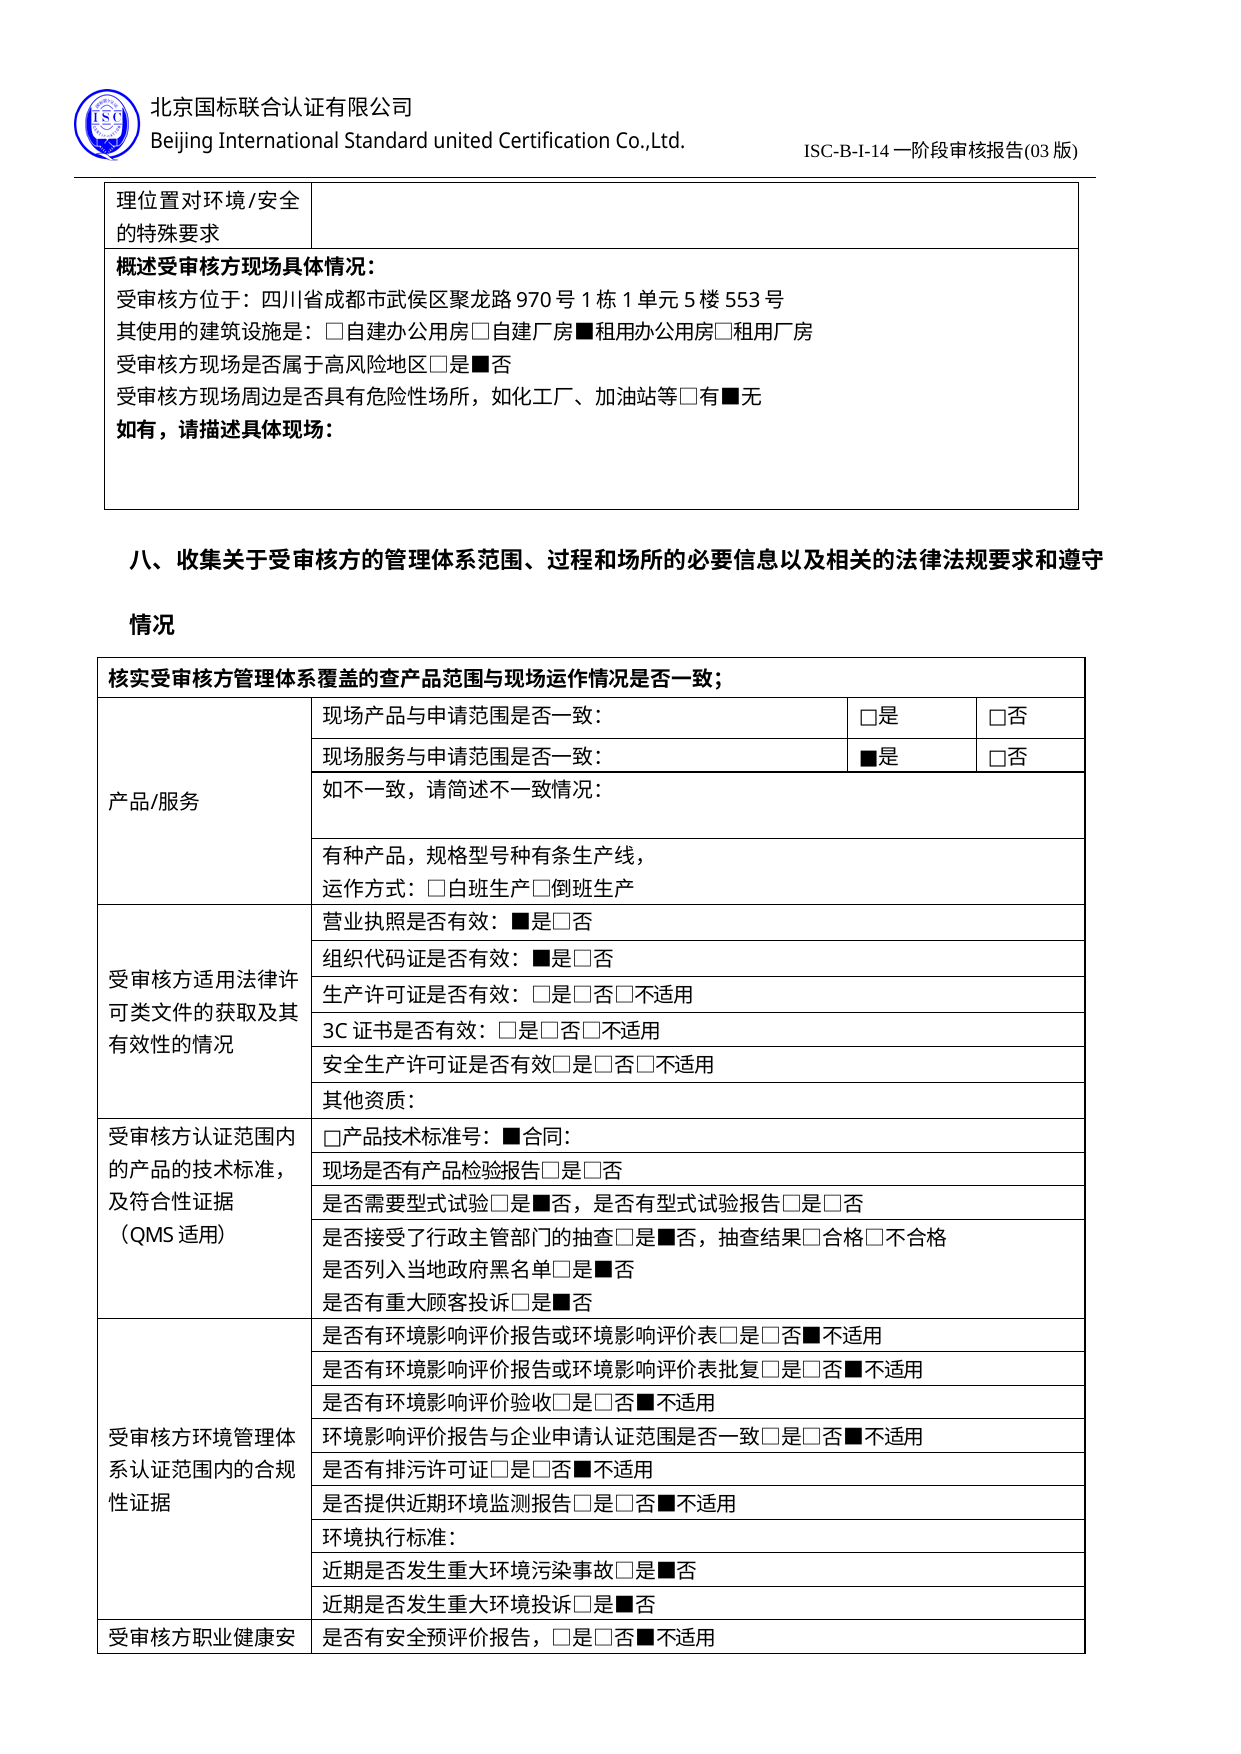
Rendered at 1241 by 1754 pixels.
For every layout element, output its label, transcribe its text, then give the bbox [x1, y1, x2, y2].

table_cell 其他资质： [312, 1083, 1084, 1118]
table_cell 活动和过程所在地理位置对环境/安全的特殊要求 [105, 183, 311, 248]
table_header 核实受审核方管理体系覆盖的查产品范围与现场运作情况是否一致； [98, 658, 1084, 697]
table_cell 无 [312, 183, 1078, 248]
table_cell □否 [977, 739, 1084, 771]
table_cell 组织代码证是否有效：■是□否 [312, 941, 1084, 976]
table_cell 是否需要型式试验□是■否，是否有型式试验报告□是□否 [312, 1186, 1084, 1219]
table_cell □是 [848, 698, 976, 738]
table_cell □否 [977, 698, 1084, 738]
table_cell 3C证书是否有效：□是□否□不适用 [312, 1013, 1084, 1046]
table_cell 安全生产许可证是否有效□是□否□不适用 [312, 1047, 1084, 1082]
table_cell 营业执照是否有效：■是□否 [312, 905, 1084, 940]
table_cell ■是 [848, 739, 976, 771]
table_cell 是否有排污许可证□是□否■不适用 [312, 1453, 1084, 1485]
text 八、收集关于受审核方的管理体系范围、过程和场所的必要信息以及相关的法律法规要求和遵守情况 [129, 527, 1107, 657]
table_cell 是否有环境影响评价验收□是□否■不适用 [312, 1386, 1084, 1418]
table_cell 现场是否有产品检验报告□是□否 [312, 1153, 1084, 1185]
table_cell 是否有环境影响评价报告或环境影响评价表批复□是□否■不适用 [312, 1352, 1084, 1384]
table_cell 是否接受了行政主管部门的抽查□是■否，抽查结果□合格□不合格 是否列入当地政府黑名单□是■否 是否有重大顾客投诉□是■否 [312, 1220, 1084, 1317]
table_cell 近期是否发生重大环境投诉□是■否 [312, 1587, 1084, 1619]
table_cell 有种产品，规格型号种有条生产线， 运作方式：□白班生产□倒班生产 [312, 839, 1084, 903]
table_cell 环境执行标准： [312, 1520, 1084, 1552]
table_cell □产品技术标准号：■合同： [312, 1119, 1084, 1152]
table_cell 现场服务与申请范围是否一致： [312, 739, 847, 771]
table_cell 生产许可证是否有效：□是□否□不适用 [312, 977, 1084, 1012]
table_cell 受审核方适用法律许可类文件的获取及其有效性的情况 [98, 905, 311, 1118]
table_cell 环境影响评价报告与企业申请认证范围是否一致□是□否■不适用 [312, 1419, 1084, 1452]
table_cell 是否提供近期环境监测报告□是□否■不适用 [312, 1486, 1084, 1519]
picture [74, 89, 143, 161]
table_cell 受审核方职业健康安全管理体系认证范围内的合规性证据 [98, 1620, 311, 1653]
table_cell 概述受审核方现场具体情况： 受审核方位于：四川省成都市武侯区聚龙路970号1栋1单元5楼553号 其使用的建筑设施是：□自建办公用房□自建厂房■租用办公用房□租用厂房 受审核方现场是否属于高风险地区□是■否 受审核方现场周边是否具有危险性场所，如化工厂、加油站等□有■无 如有，请描述具体现场： [105, 249, 1078, 509]
table_cell 受审核方认证范围内的产品的技术标准，及符合性证据 （QMS适用） [98, 1119, 311, 1317]
table_cell 近期是否发生重大环境污染事故□是■否 [312, 1553, 1084, 1586]
table_cell 如不一致，请简述不一致情况： [312, 773, 1084, 837]
table_cell 产品/服务 [98, 698, 311, 903]
table_cell 受审核方环境管理体系认证范围内的合规性证据 [98, 1319, 311, 1619]
table_cell 现场产品与申请范围是否一致： [312, 698, 847, 738]
table_cell 是否有环境影响评价报告或环境影响评价表□是□否■不适用 [312, 1319, 1084, 1351]
table_cell 是否有安全预评价报告，□是□否■不适用 [312, 1620, 1084, 1653]
